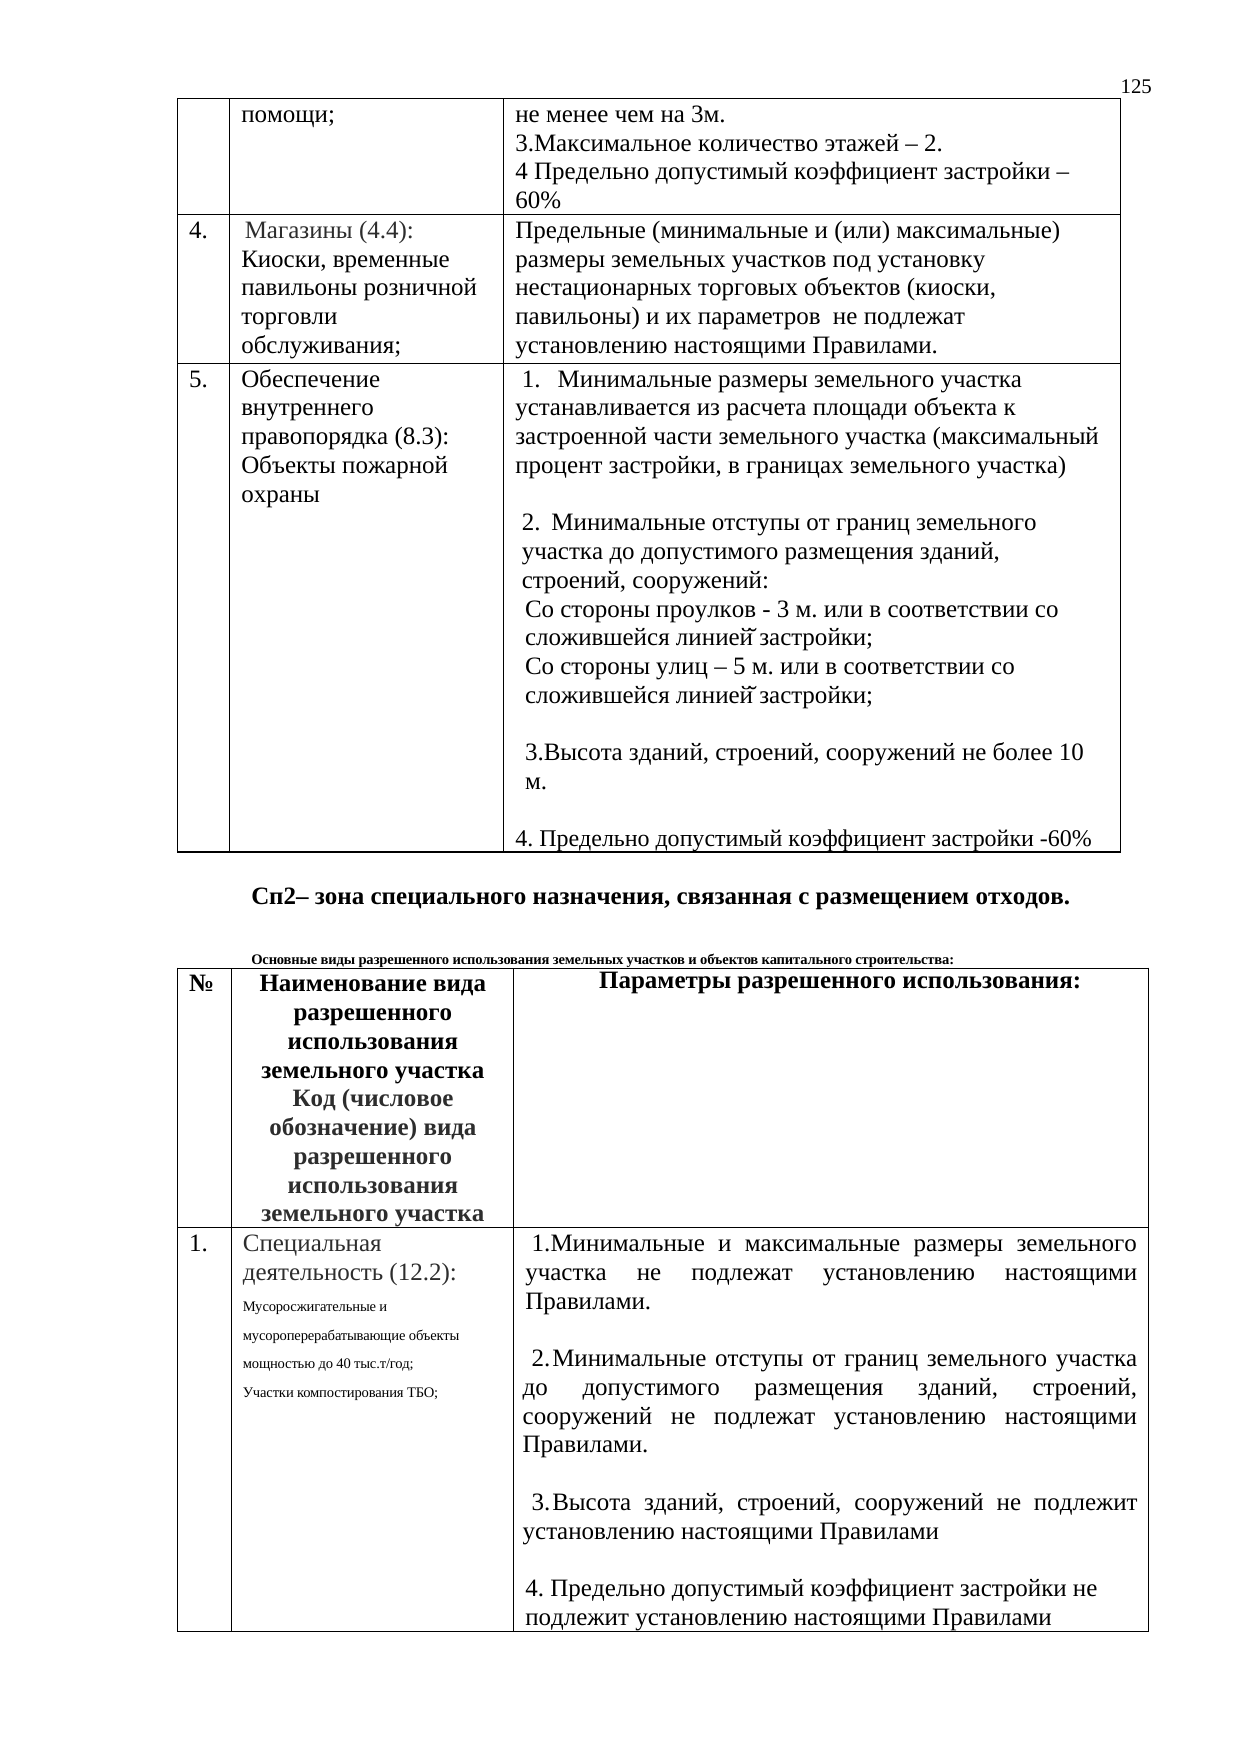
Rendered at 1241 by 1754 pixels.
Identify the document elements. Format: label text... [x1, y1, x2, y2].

table_cell Минимальные размеры земельного участка устанавливается из расчета площади объекта к застроенной части земельного участка (максимальный процент застройки, в границах земельного участка) Минимальные отступы от границ земельного участка до допустимого размещения зданий, строений, сооружений: Со стороны проулков - 3 м. или в соответствии со сложившейся линией̆ застройки; Со стороны улиц – 5 м. или в соответствии со сложившейся линией̆ застройки; 3.Высота зданий, строений, сооружений не более 10 м. 4. Предельно допустимый коэффициент застройки -60% [504, 364, 1120, 851]
table_cell 5. [178, 364, 229, 851]
table_header Параметры разрешенного использования: [514, 969, 1148, 1227]
table_header Наименование вида разрешенного использования земельного участка Код (числовое обозначение) вида разрешенного использования земельного участка [232, 969, 513, 1227]
table_header № [178, 969, 231, 1227]
table_cell Специальная деятельность (12.2): Мусоросжигательные и мусороперерабатывающие объекты мощностью до 40 тыс.т/год; Участки компостирования ТБО; [232, 1228, 513, 1631]
table_cell 3. [178, 99, 229, 214]
table_cell Обеспечение внутреннего правопорядка (8.3): Объекты пожарной охраны [230, 364, 503, 851]
table_cell Предельные (минимальные и (или) максимальные) размеры земельных участков под установку нестационарных торговых объектов (киоски, павильоны) и их параметров не подлежат установлению настоящими Правилами. [504, 215, 1120, 363]
text Основные виды разрешенного использования земельных участков и объектов капитального строительства: [177, 939, 1152, 967]
table_cell 1. [178, 1228, 231, 1631]
table_cell 4. [178, 215, 229, 363]
table_cell Магазины (4.4): Киоски, временные павильоны розничной торговли обслуживания; [230, 215, 503, 363]
text Сп2– зона специального назначения, связанная с размещением отходов. [177, 881, 1152, 910]
table_cell Минимальные и максимальные размеры земельного участка не подлежат установлению настоящими Правилами. Минимальные отступы от границ земельного участка до допустимого размещения зданий, строений, сооружений не подлежат установлению настоящими Правилами. Высота зданий, строений, сооружений не подлежит установлению настоящими Правилами 4. Предельно допустимый коэффициент застройки не подлежит установлению настоящими Правилами [514, 1228, 1148, 1631]
table_cell Здравоохранение (3.4): Аптеки; Пункты оказания первой медицинской помощи; [230, 99, 503, 214]
